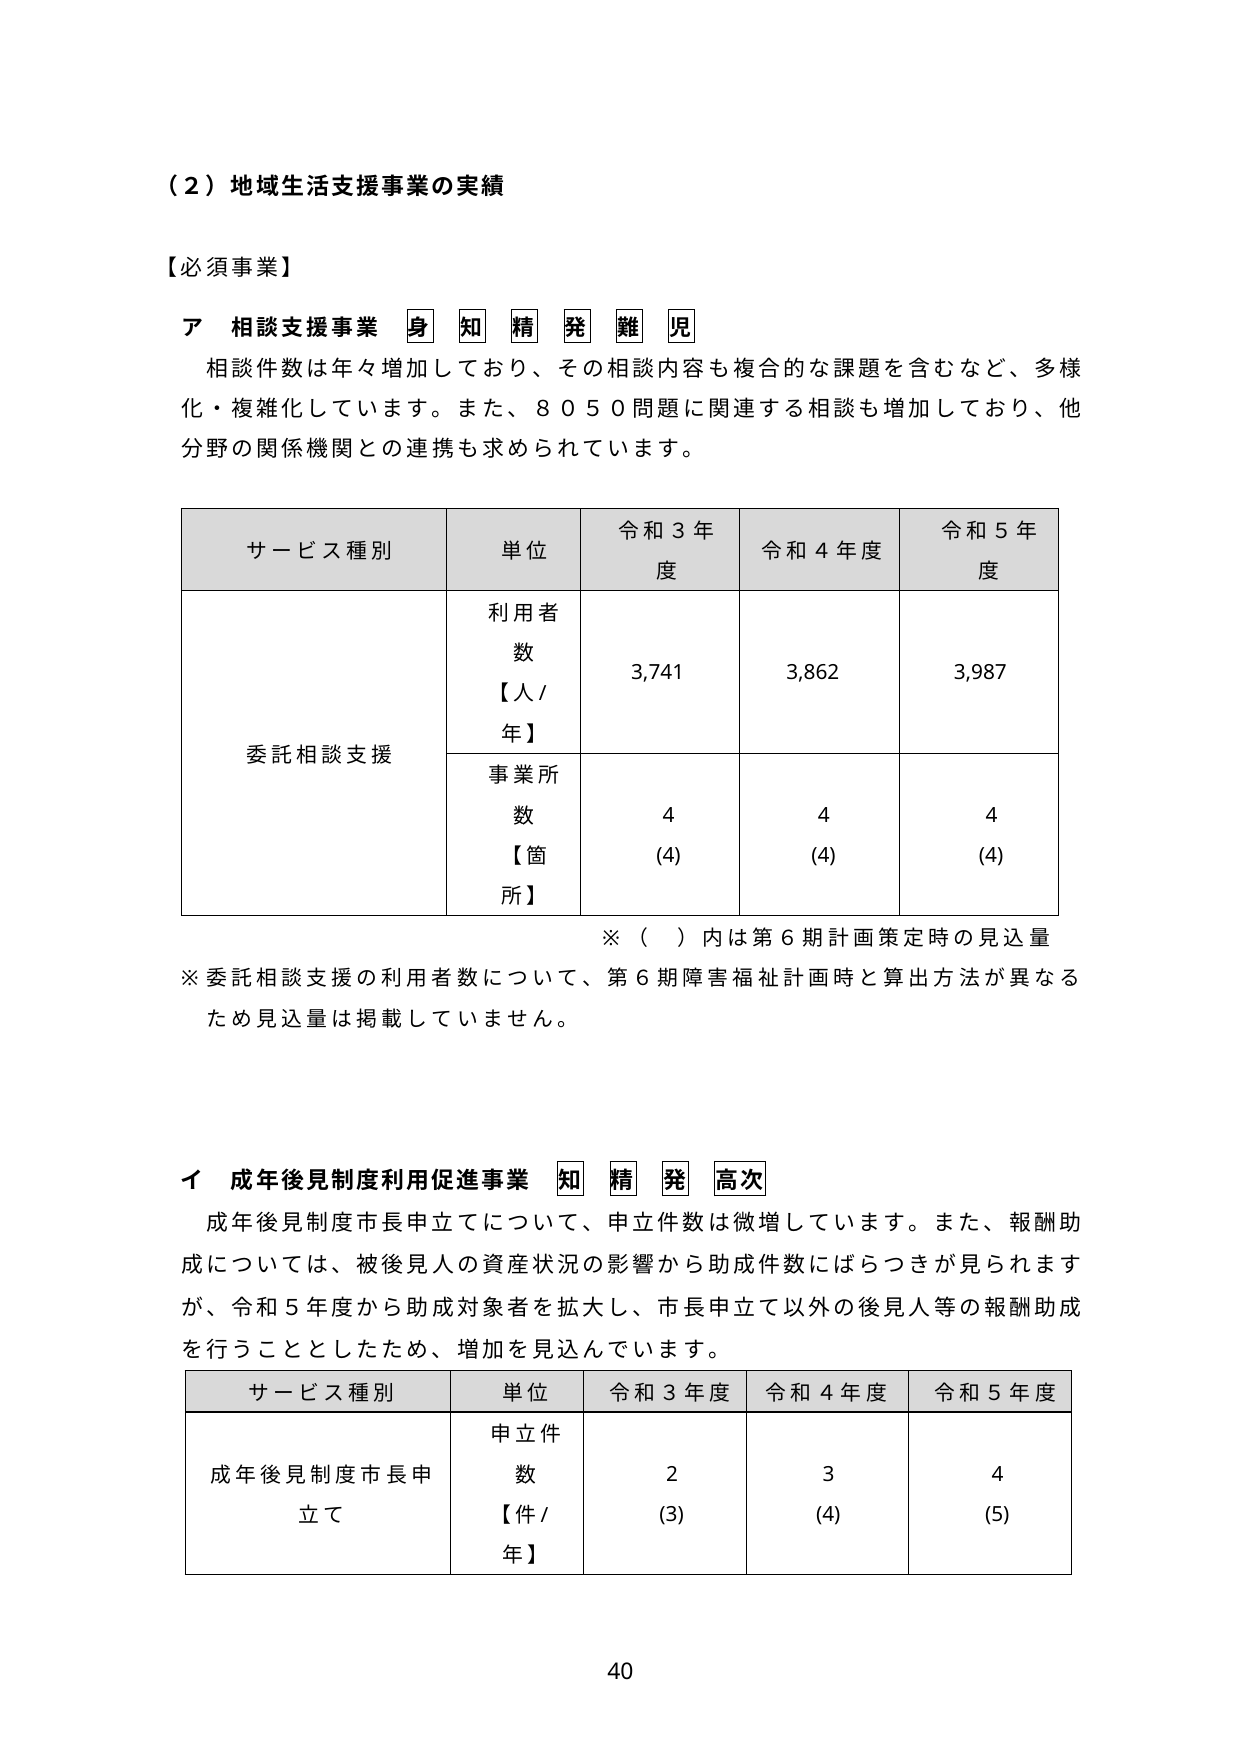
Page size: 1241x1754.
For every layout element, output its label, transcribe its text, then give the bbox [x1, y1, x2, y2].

table_cell 成年後見制度市長申立て [186, 1413, 450, 1574]
text ア 相談支援事業 身 知 精 発 難 児 [156, 306, 1084, 346]
table_cell 4 (4) [740, 754, 899, 915]
text イ 成年後見制度利用促進事業 知 精 発 高次 [156, 1159, 1084, 1199]
table_header 令和３年度 [581, 509, 739, 590]
table_header 単位 [451, 1371, 583, 1411]
table_header 単位 [447, 509, 580, 590]
table_cell 4 (4) [900, 754, 1058, 915]
table_cell 3,862 [740, 591, 899, 752]
table_cell 4 (5) [909, 1413, 1071, 1574]
text （２）地域生活支援事業の実績 [156, 164, 1084, 205]
table_header サービス種別 [182, 509, 446, 590]
table_cell 事業所数 【箇所】 [447, 754, 580, 915]
table_header 令和４年度 [740, 509, 899, 590]
table_cell 3,741 [581, 591, 739, 752]
table_header 令和４年度 [747, 1371, 908, 1411]
table_header 令和５年度 [909, 1371, 1071, 1411]
table_cell 申立件数 【件/年】 [451, 1413, 583, 1574]
table_header サービス種別 [186, 1371, 450, 1411]
text 相談件数は年々増加しており、その相談内容も複合的な課題を含むなど、多様化・複雑化しています。また、８０５０問題に関連する相談も増加しており、他分野の関係機関との連携も求められています。 [179, 346, 1084, 467]
text 【必須事業】 [156, 245, 1084, 286]
table_cell 3 (4) [747, 1413, 908, 1574]
table_cell 委託相談支援 [182, 591, 446, 915]
table_cell 利用者数 【人/年】 [447, 591, 580, 752]
table_cell 3,987 [900, 591, 1058, 752]
table_cell 2 (3) [584, 1413, 746, 1574]
text ※委託相談支援の利用者数について、第６期障害福祉計画時と算出方法が異なるため見込量は掲載していません。 [179, 957, 1084, 1037]
table_header 令和３年度 [584, 1371, 746, 1411]
text ※（ ）内は第６期計画策定時の見込量 [156, 916, 1054, 957]
text 成年後見制度市長申立てについて、申立件数は微増しています。また、報酬助成については、被後見人の資産状況の影響から助成件数にばらつきが見られますが、令和５年度から助成対象者を拡大し、市長申立て以外の後見人等の報酬助成を行うこととしたため、増加を見込んでいます。 [156, 1201, 1084, 1368]
table_header 令和５年度 [900, 509, 1058, 590]
table_cell 4 (4) [581, 754, 739, 915]
